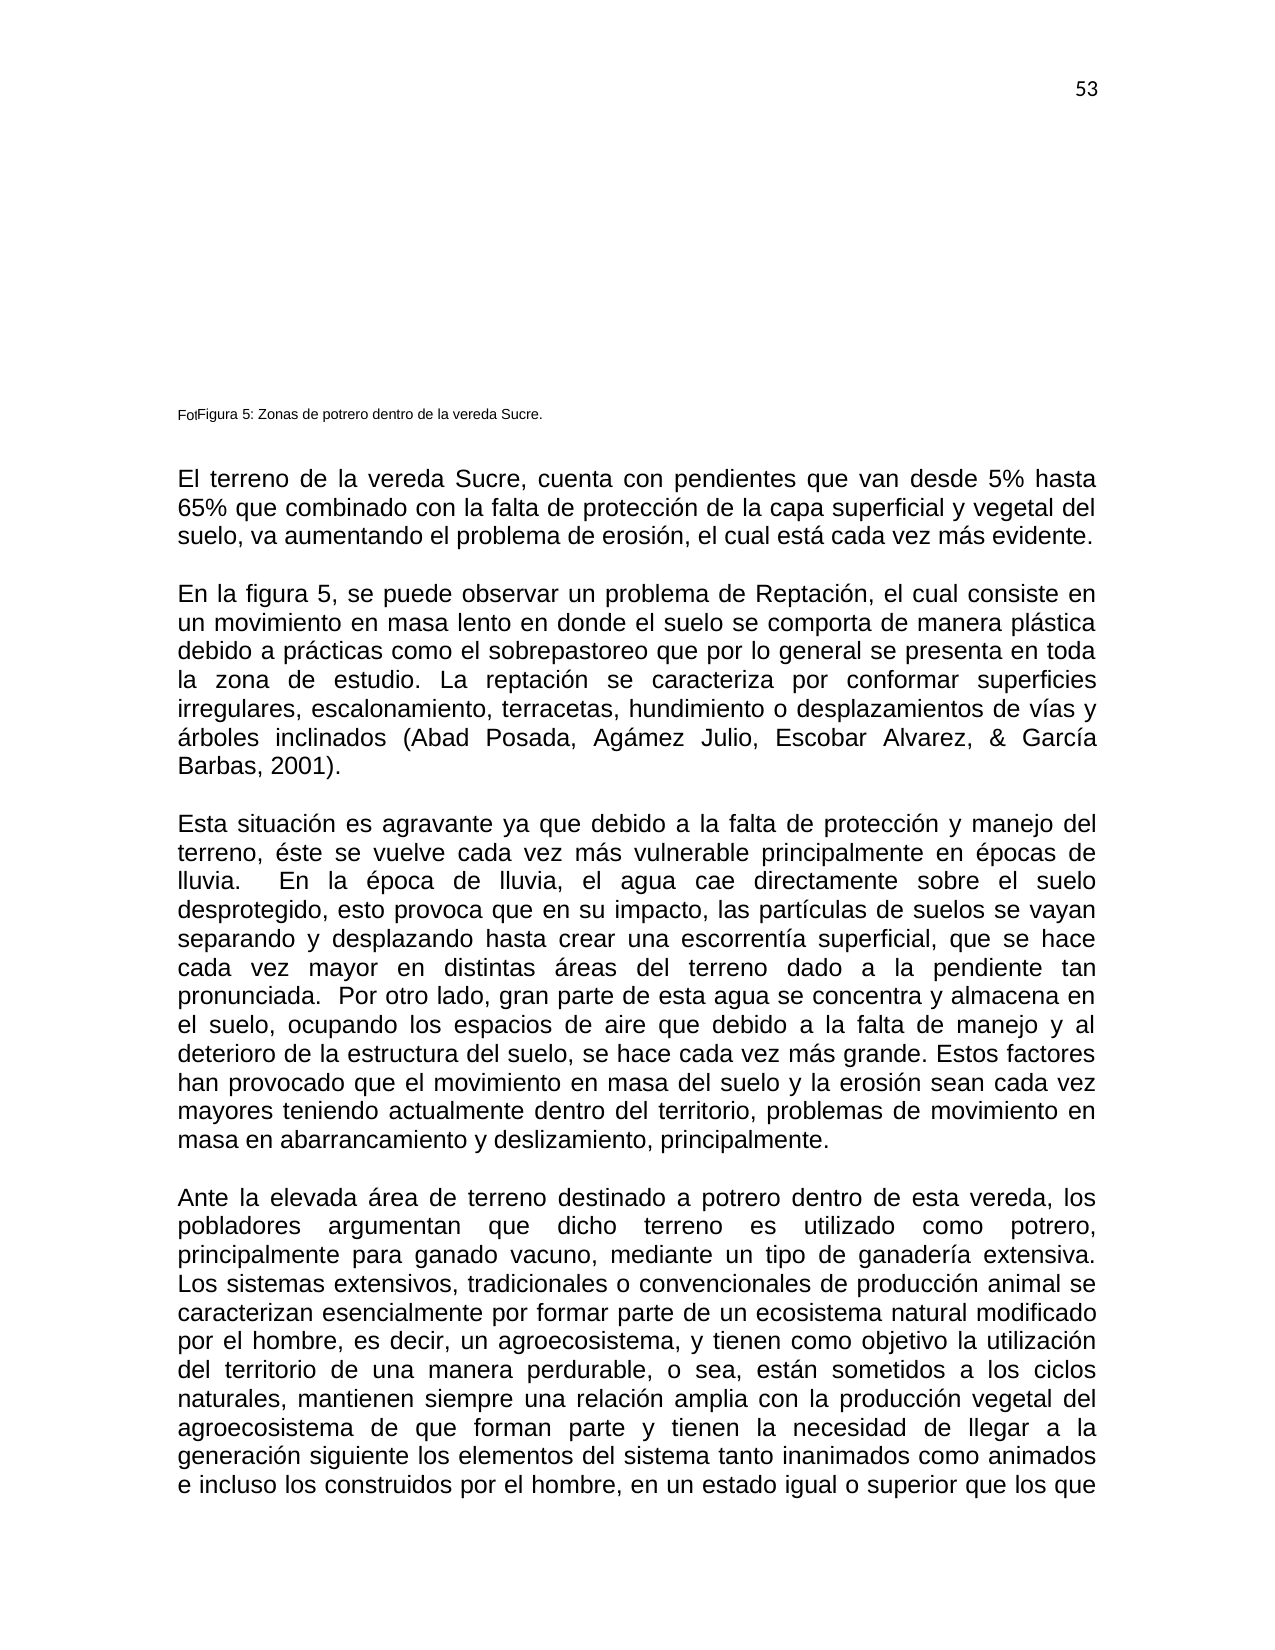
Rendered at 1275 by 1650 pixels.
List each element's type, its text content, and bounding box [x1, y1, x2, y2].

text En la figura 5, se puede observar un problema de Reptación, el cual consiste en un movimiento en masa lento en donde el suelo se comporta de manera plástica debido a prácticas como el sobrepastoreo que por lo general se presenta en toda la zona de estudio. La reptación se caracteriza por conformar superficies irregulares, escalonamiento, terracetas, hundimiento o desplazamientos de vías y árboles inclinados . [177, 579, 1098, 780]
text Esta situación es agravante ya que debido a la falta de protección y manejo del terreno, éste se vuelve cada vez más vulnerable principalmente en épocas de lluvia. En la época de lluvia, el agua cae directamente sobre el suelo desprotegido, esto provoca que en su impacto, las partículas de suelos se vayan separando y desplazando hasta crear una escorrentía superficial, que se hace cada vez mayor en distintas áreas del terreno dado a la pendiente tan pronunciada. Por otro lado, gran parte de esta agua se concentra y almacena en el suelo, ocupando los espacios de aire que debido a la falta de manejo y al deterioro de la estructura del suelo, se hace cada vez más grande. Estos factores han provocado que el movimiento en masa del suelo y la erosión sean cada vez mayores teniendo actualmente dentro del territorio, problemas de movimiento en masa en abarrancamiento y deslizamiento, principalmente. [177, 809, 1098, 1154]
text El terreno de la vereda Sucre, cuenta con pendientes que van desde 5% hasta 65% que combinado con la falta de protección de la capa superficial y vegetal del suelo, va aumentando el problema de erosión, el cual está cada vez más evidente. [177, 464, 1098, 550]
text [177, 1183, 1098, 1499]
text Fotografía: Marcos Miranda [177, 406, 1098, 435]
